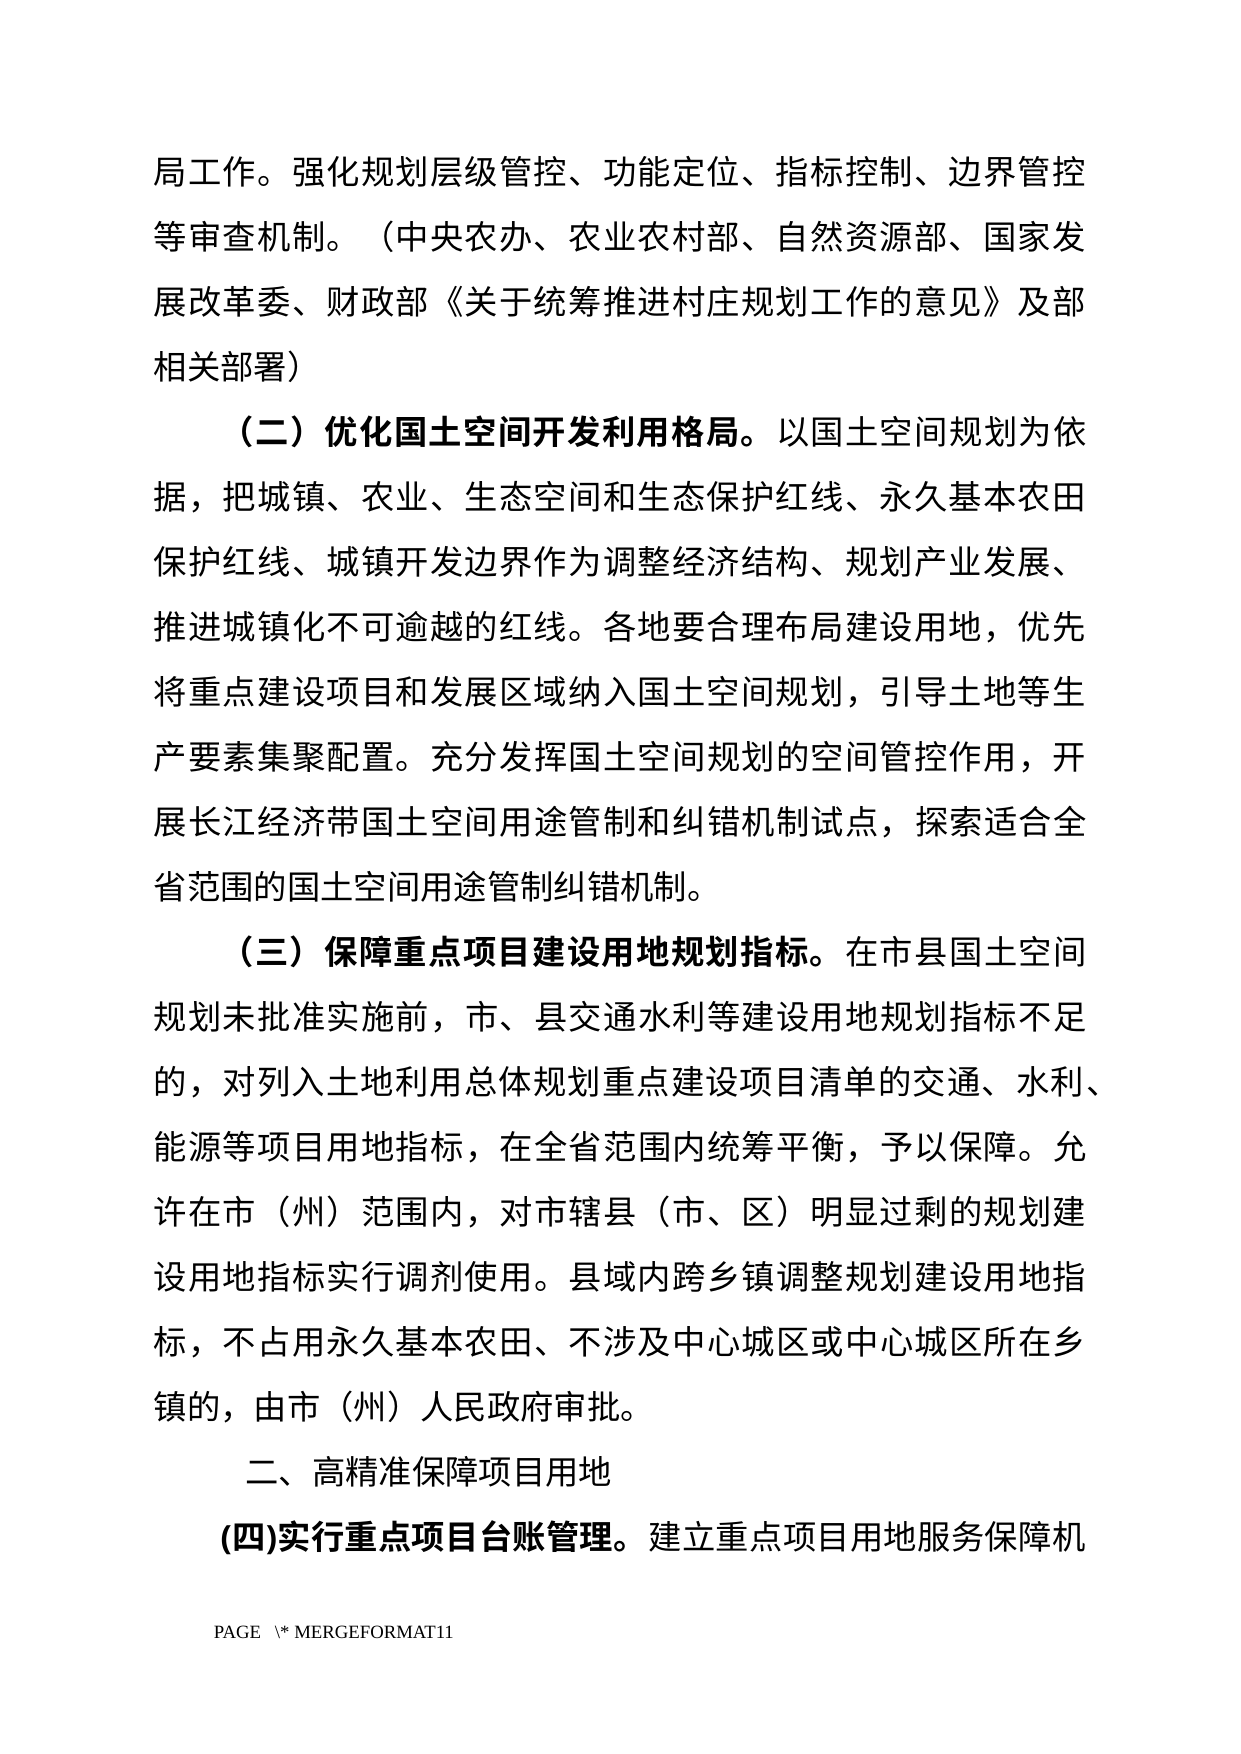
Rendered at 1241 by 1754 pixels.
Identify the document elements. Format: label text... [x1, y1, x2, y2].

text （三）保障重点项目建设用地规划指标。在市县国土空间规划未批准实施前，市、县交通水利等建设用地规划指标不足的，对列入土地利用总体规划重点建设项目清单的交通、水利、能源等项目用地指标，在全省范围内统筹平衡，予以保障。允许在市（州）范围内，对市辖县（市、区）明显过剩的规划建设用地指标实行调剂使用。县域内跨乡镇调整规划建设用地指标，不占用永久基本农田、不涉及中心城区或中心城区所在乡镇的，由市（州）人民政府审批。 [153, 917, 1087, 1437]
text 二、高精准保障项目用地 [153, 1437, 1087, 1502]
text （二）优化国土空间开发利用格局。以国土空间规划为依据，把城镇、农业、生态空间和生态保护红线、永久基本农田保护红线、城镇开发边界作为调整经济结构、规划产业发展、推进城镇化不可逾越的红线。各地要合理布局建设用地，优先将重点建设项目和发展区域纳入国土空间规划，引导土地等生产要素集聚配置。充分发挥国土空间规划的空间管控作用，开展长江经济带国土空间用途管制和纠错机制试点，探索适合全省范围的国土空间用途管制纠错机制。 [153, 397, 1087, 917]
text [153, 1502, 1087, 1567]
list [153, 137, 1087, 397]
